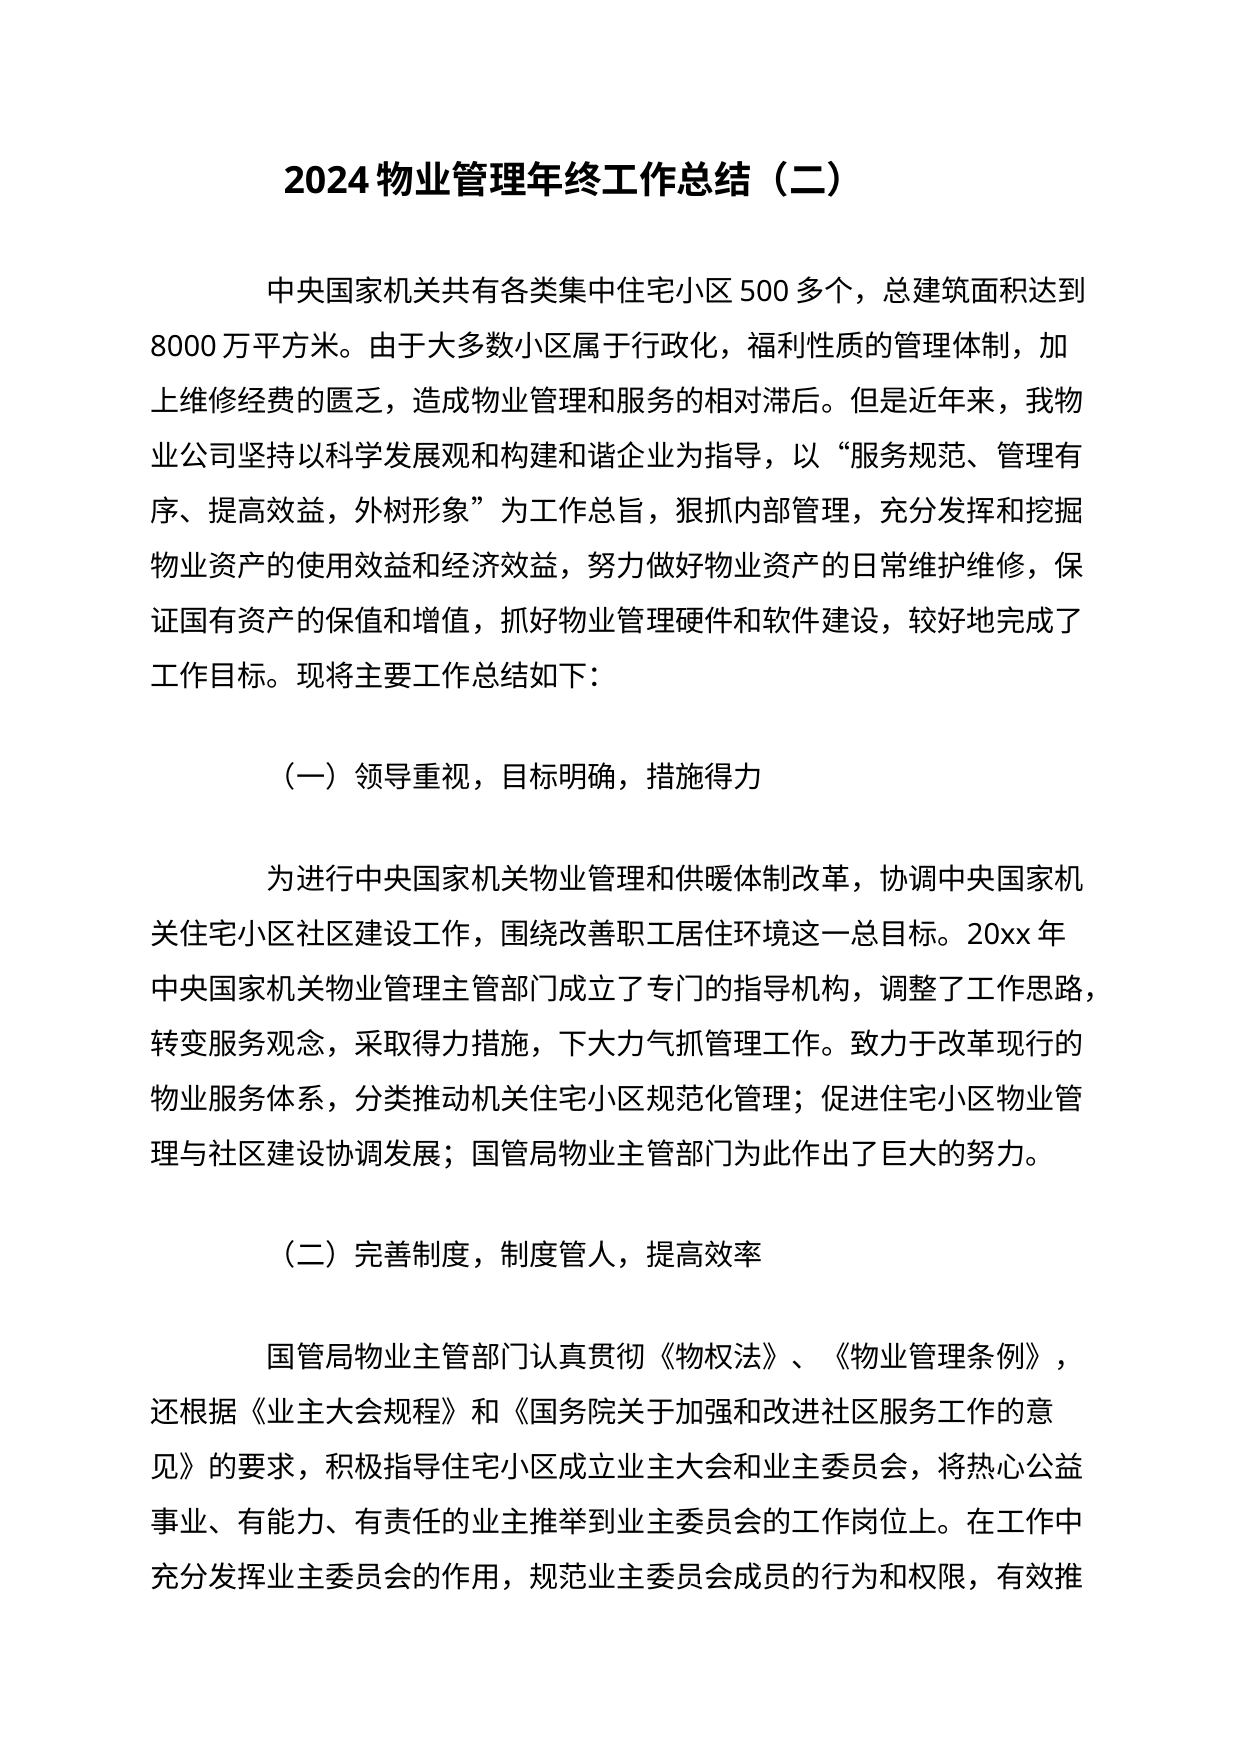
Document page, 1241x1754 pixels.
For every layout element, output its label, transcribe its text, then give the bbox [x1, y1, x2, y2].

text 中央国家机关共有各类集中住宅小区500多个，总建筑面积达到8000万平方米。由于大多数小区属于行政化，福利性质的管理体制，加上维修经费的匮乏，造成物业管理和服务的相对滞后。但是近年来，我物业公司坚持以科学发展观和构建和谐企业为指导，以“服务规范、管理有序、提高效益，外树形象”为工作总旨，狠抓内部管理，充分发挥和挖掘物业资产的使用效益和经济效益，努力做好物业资产的日常维护维修，保证国有资产的保值和增值，抓好物业管理硬件和软件建设，较好地完成了工作目标。现将主要工作总结如下： [150, 268, 1090, 694]
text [150, 1334, 1090, 1596]
text （一）领导重视，目标明确，措施得力 [150, 754, 1090, 796]
text 2024物业管理年终工作总结（二） [150, 150, 1090, 204]
text 为进行中央国家机关物业管理和供暖体制改革，协调中央国家机关住宅小区社区建设工作，围绕改善职工居住环境这一总目标。20xx年中央国家机关物业管理主管部门成立了专门的指导机构，调整了工作思路，转变服务观念，采取得力措施，下大力气抓管理工作。致力于改革现行的物业服务体系，分类推动机关住宅小区规范化管理；促进住宅小区物业管理与社区建设协调发展；国管局物业主管部门为此作出了巨大的努力。 [150, 856, 1090, 1172]
text （二）完善制度，制度管人，提高效率 [150, 1232, 1090, 1274]
